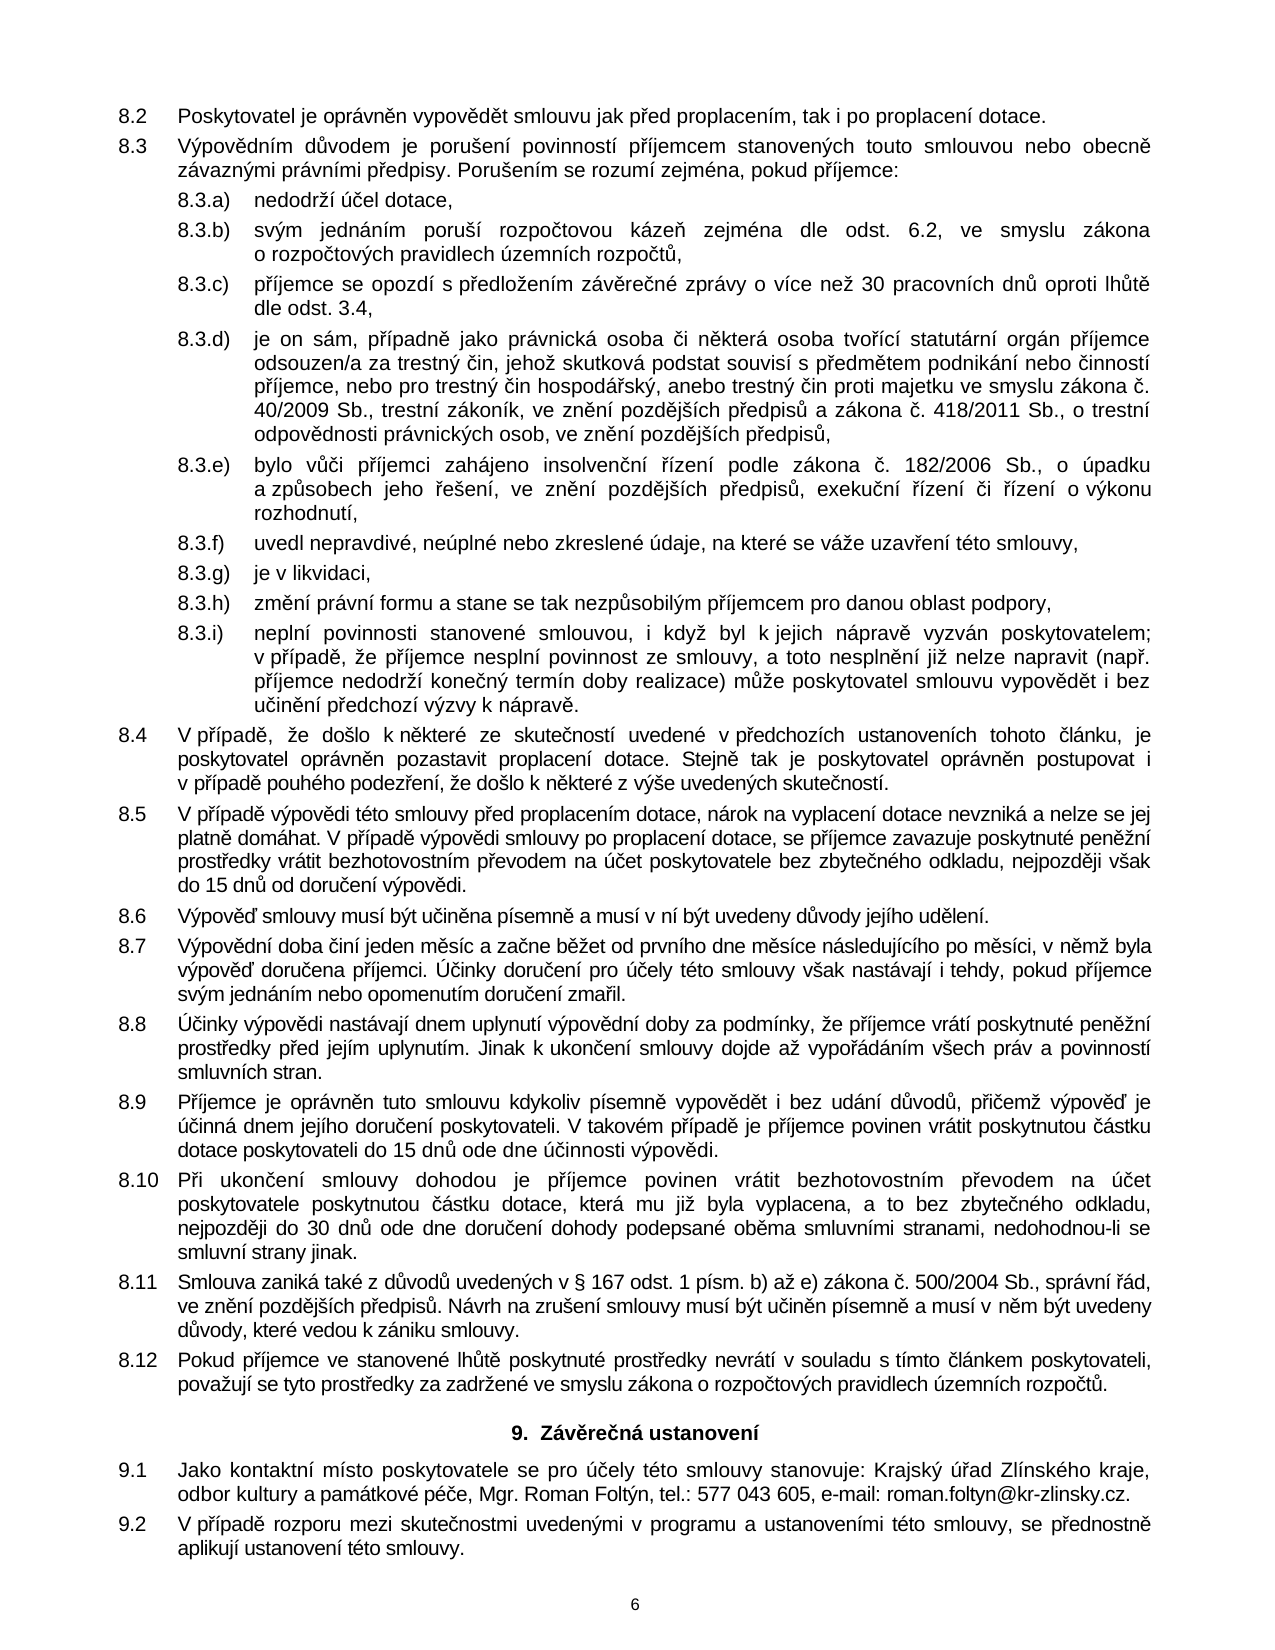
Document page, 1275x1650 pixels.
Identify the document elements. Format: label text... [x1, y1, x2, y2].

text 8.4 V případě, že došlo k některé ze skutečností uvedené v předchozích ustanoveních tohoto článku, je poskytovatel oprávněn pozastavit proplacení dotace. Stejně tak je poskytovatel oprávněn postupovat i v případě pouhého podezření, že došlo k některé z výše uvedených skutečností. [118, 723, 1152, 795]
text 8.3 Výpovědním důvodem je porušení povinností příjemcem stanovených touto smlouvou nebo obecně závaznými právními předpisy. Porušením se rozumí zejména, pokud příjemce: [118, 134, 1152, 182]
text 8.3.e) bylo vůči příjemci zahájeno insolvenční řízení podle zákona č. 182/2006 Sb., o úpadku a způsobech jeho řešení, ve znění pozdějších předpisů, exekuční řízení či řízení o výkonu rozhodnutí, [177, 452, 1152, 524]
text 8.3.i) neplní povinnosti stanovené smlouvou, i když byl k jejich nápravě vyzván poskytovatelem; v případě, že příjemce nesplní povinnost ze smlouvy, a toto nesplnění již nelze napravit (např. příjemce nedodrží konečný termín doby realizace) může poskytovatel smlouvu vypovědět i bez učinění předchozí výzvy k nápravě. [177, 621, 1152, 717]
text 8.3.a) nedodrží účel dotace, [177, 188, 1152, 212]
text 8.8 Účinky výpovědi nastávají dnem uplynutí výpovědní doby za podmínky, že příjemce vrátí poskytnuté peněžní prostředky před jejím uplynutím. Jinak k ukončení smlouvy dojde až vypořádáním všech práv a povinností smluvních stran. [118, 1012, 1152, 1084]
text 8.9 Příjemce je oprávněn tuto smlouvu kdykoliv písemně vypovědět i bez udání důvodů, přičemž výpověď je účinná dnem jejího doručení poskytovateli. V takovém případě je příjemce povinen vrátit poskytnutou částku dotace poskytovateli do 15 dnů ode dne účinnosti výpovědi. [118, 1090, 1152, 1162]
text 8.3.b) svým jednáním poruší rozpočtovou kázeň zejména dle odst. 6.2, ve smyslu zákona o rozpočtových pravidlech územních rozpočtů, [177, 218, 1152, 266]
text 8.3.d) je on sám, případně jako právnická osoba či některá osoba tvořící statutární orgán příjemce odsouzen/a za trestný čin, jehož skutková podstat souvisí s předmětem podnikání nebo činností příjemce, nebo pro trestný čin hospodářský, anebo trestný čin proti majetku ve smyslu zákona č. 40/2009 Sb., trestní zákoník, ve znění pozdějších předpisů a zákona č. 418/2011 Sb., o trestní odpovědnosti právnických osob, ve znění pozdějších předpisů, [177, 326, 1152, 446]
text 8.3.h) změní právní formu a stane se tak nezpůsobilým příjemcem pro danou oblast podpory, [177, 591, 1152, 615]
text 8.7 Výpovědní doba činí jeden měsíc a začne běžet od prvního dne měsíce následujícího po měsíci, v němž byla výpověď doručena příjemci. Účinky doručení pro účely této smlouvy však nastávají i tehdy, pokud příjemce svým jednáním nebo opomenutím doručení zmařil. [118, 934, 1152, 1006]
text 8.3.g) je v likvidaci, [177, 561, 1152, 585]
text 8.11 Smlouva zaniká také z důvodů uvedených v § 167 odst. 1 písm. b) až e) zákona č. 500/2004 Sb., správní řád, ve znění pozdějších předpisů. Návrh na zrušení smlouvy musí být učiněn písemně a musí v něm být uvedeny důvody, které vedou k zániku smlouvy. [118, 1270, 1152, 1342]
text 8.6 Výpověď smlouvy musí být učiněna písemně a musí v ní být uvedeny důvody jejího udělení. [118, 903, 1152, 927]
text 9. Závěrečná ustanovení [118, 1421, 1152, 1445]
text 8.5 V případě výpovědi této smlouvy před proplacením dotace, nárok na vyplacení dotace nevzniká a nelze se jej platně domáhat. V případě výpovědi smlouvy po proplacení dotace, se příjemce zavazuje poskytnuté peněžní prostředky vrátit bezhotovostním převodem na účet poskytovatele bez zbytečného odkladu, nejpozději však do 15 dnů od doručení výpovědi. [118, 801, 1152, 897]
text 8.12 Pokud příjemce ve stanovené lhůtě poskytnuté prostředky nevrátí v souladu s tímto článkem poskytovateli, považují se tyto prostředky za zadržené ve smyslu zákona o rozpočtových pravidlech územních rozpočtů. [118, 1348, 1152, 1396]
text 9.2 V případě rozporu mezi skutečnostmi uvedenými v programu a ustanoveními této smlouvy, se přednostně aplikují ustanovení této smlouvy. [118, 1512, 1152, 1560]
text 8.3.c) příjemce se opozdí s předložením závěrečné zprávy o více než 30 pracovních dnů oproti lhůtě dle odst. 3.4, [177, 272, 1152, 320]
text 8.2 Poskytovatel je oprávněn vypovědět smlouvu jak před proplacením, tak i po proplacení dotace. [118, 103, 1152, 127]
text 9.1 Jako kontaktní místo poskytovatele se pro účely této smlouvy stanovuje: Krajský úřad Zlínského kraje, odbor kultury a památkové péče, Mgr. Roman Foltýn, tel.: 577 043 605, e-mail: roman.foltyn@kr-zlinsky.cz. [118, 1458, 1152, 1506]
text 8.3.f) uvedl nepravdivé, neúplné nebo zkreslené údaje, na které se váže uzavření této smlouvy, [177, 531, 1152, 554]
text 8.10 Při ukončení smlouvy dohodou je příjemce povinen vrátit bezhotovostním převodem na účet poskytovatele poskytnutou částku dotace, která mu již byla vyplacena, a to bez zbytečného odkladu, nejpozději do 30 dnů ode dne doručení dohody podepsané oběma smluvními stranami, nedohodnou-li se smluvní strany jinak. [118, 1168, 1152, 1264]
